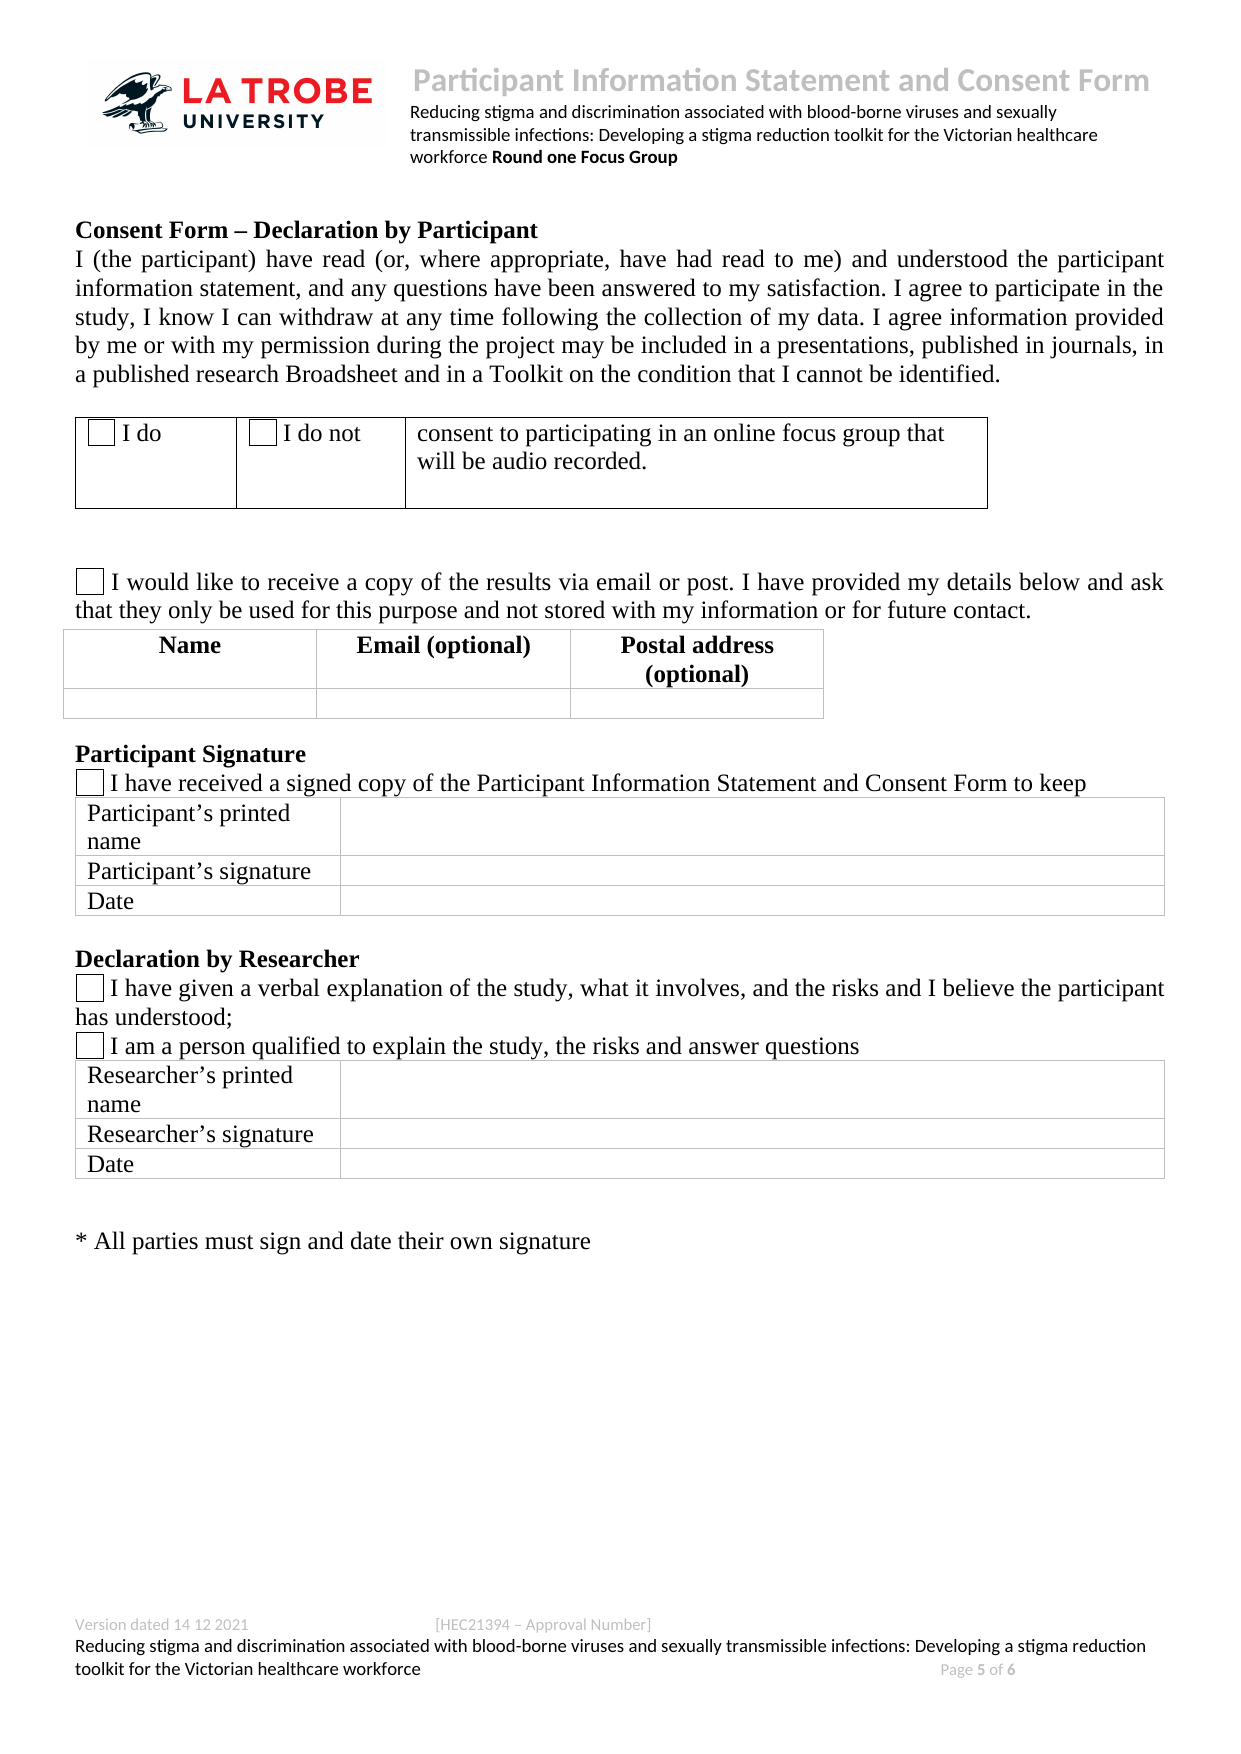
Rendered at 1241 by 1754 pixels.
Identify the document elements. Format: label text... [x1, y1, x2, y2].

table_cell Researcher’s signature [76, 1119, 340, 1148]
text I would like to receive a copy of the results via email or post. I have provided my details below and ask that they only be used for this purpose and not stored with my information or for future contact. [75, 567, 1165, 624]
table_header Participant’s printed name [76, 798, 340, 855]
text Participant Signature [75, 739, 1165, 768]
text I am a person qualified to explain the study, the risks and answer questions [75, 1031, 1165, 1059]
table_cell [341, 1119, 1164, 1148]
table_header I do [76, 418, 236, 508]
text * All parties must sign and date their own signature [75, 1226, 1165, 1255]
table_cell Date [76, 886, 340, 915]
text I (the participant) have read (or, where appropriate, have had read to me) and understood the participant information statement, and any questions have been answered to my satisfaction. I agree to participate in the study, I know I can withdraw at any time following the collection of my data. I agree information provided by me or with my permission during the project may be included in a presentations, published in journals, in a published research Broadsheet and in a Toolkit on the condition that I cannot be identified. [75, 244, 1165, 388]
picture [86, 59, 388, 147]
table_cell [341, 886, 1164, 915]
text Consent Form – Declaration by Participant [75, 215, 1165, 244]
table_cell [64, 689, 316, 717]
table_header Postal address (optional) [571, 630, 823, 688]
table_header Email (optional) [317, 630, 570, 688]
table_cell [571, 689, 823, 717]
table_header consent to participating in an online focus group that will be audio recorded. [406, 418, 987, 508]
table_cell [317, 689, 570, 717]
table_header [341, 1061, 1164, 1118]
table_cell Participant’s signature [76, 856, 340, 885]
text I have received a signed copy of the Participant Information Statement and Consent Form to keep [75, 768, 1165, 797]
table_header Name [64, 630, 316, 688]
text I have given a verbal explanation of the study, what it involves, and the risks and I believe the participant has understood; [75, 973, 1165, 1031]
text Declaration by Researcher [75, 944, 1165, 973]
table_cell Date [76, 1149, 340, 1178]
table_header [341, 798, 1164, 855]
table_cell [341, 856, 1164, 885]
table_cell [341, 1149, 1164, 1178]
table_header Researcher’s printed name [76, 1061, 340, 1118]
table_header I do not [237, 418, 405, 508]
